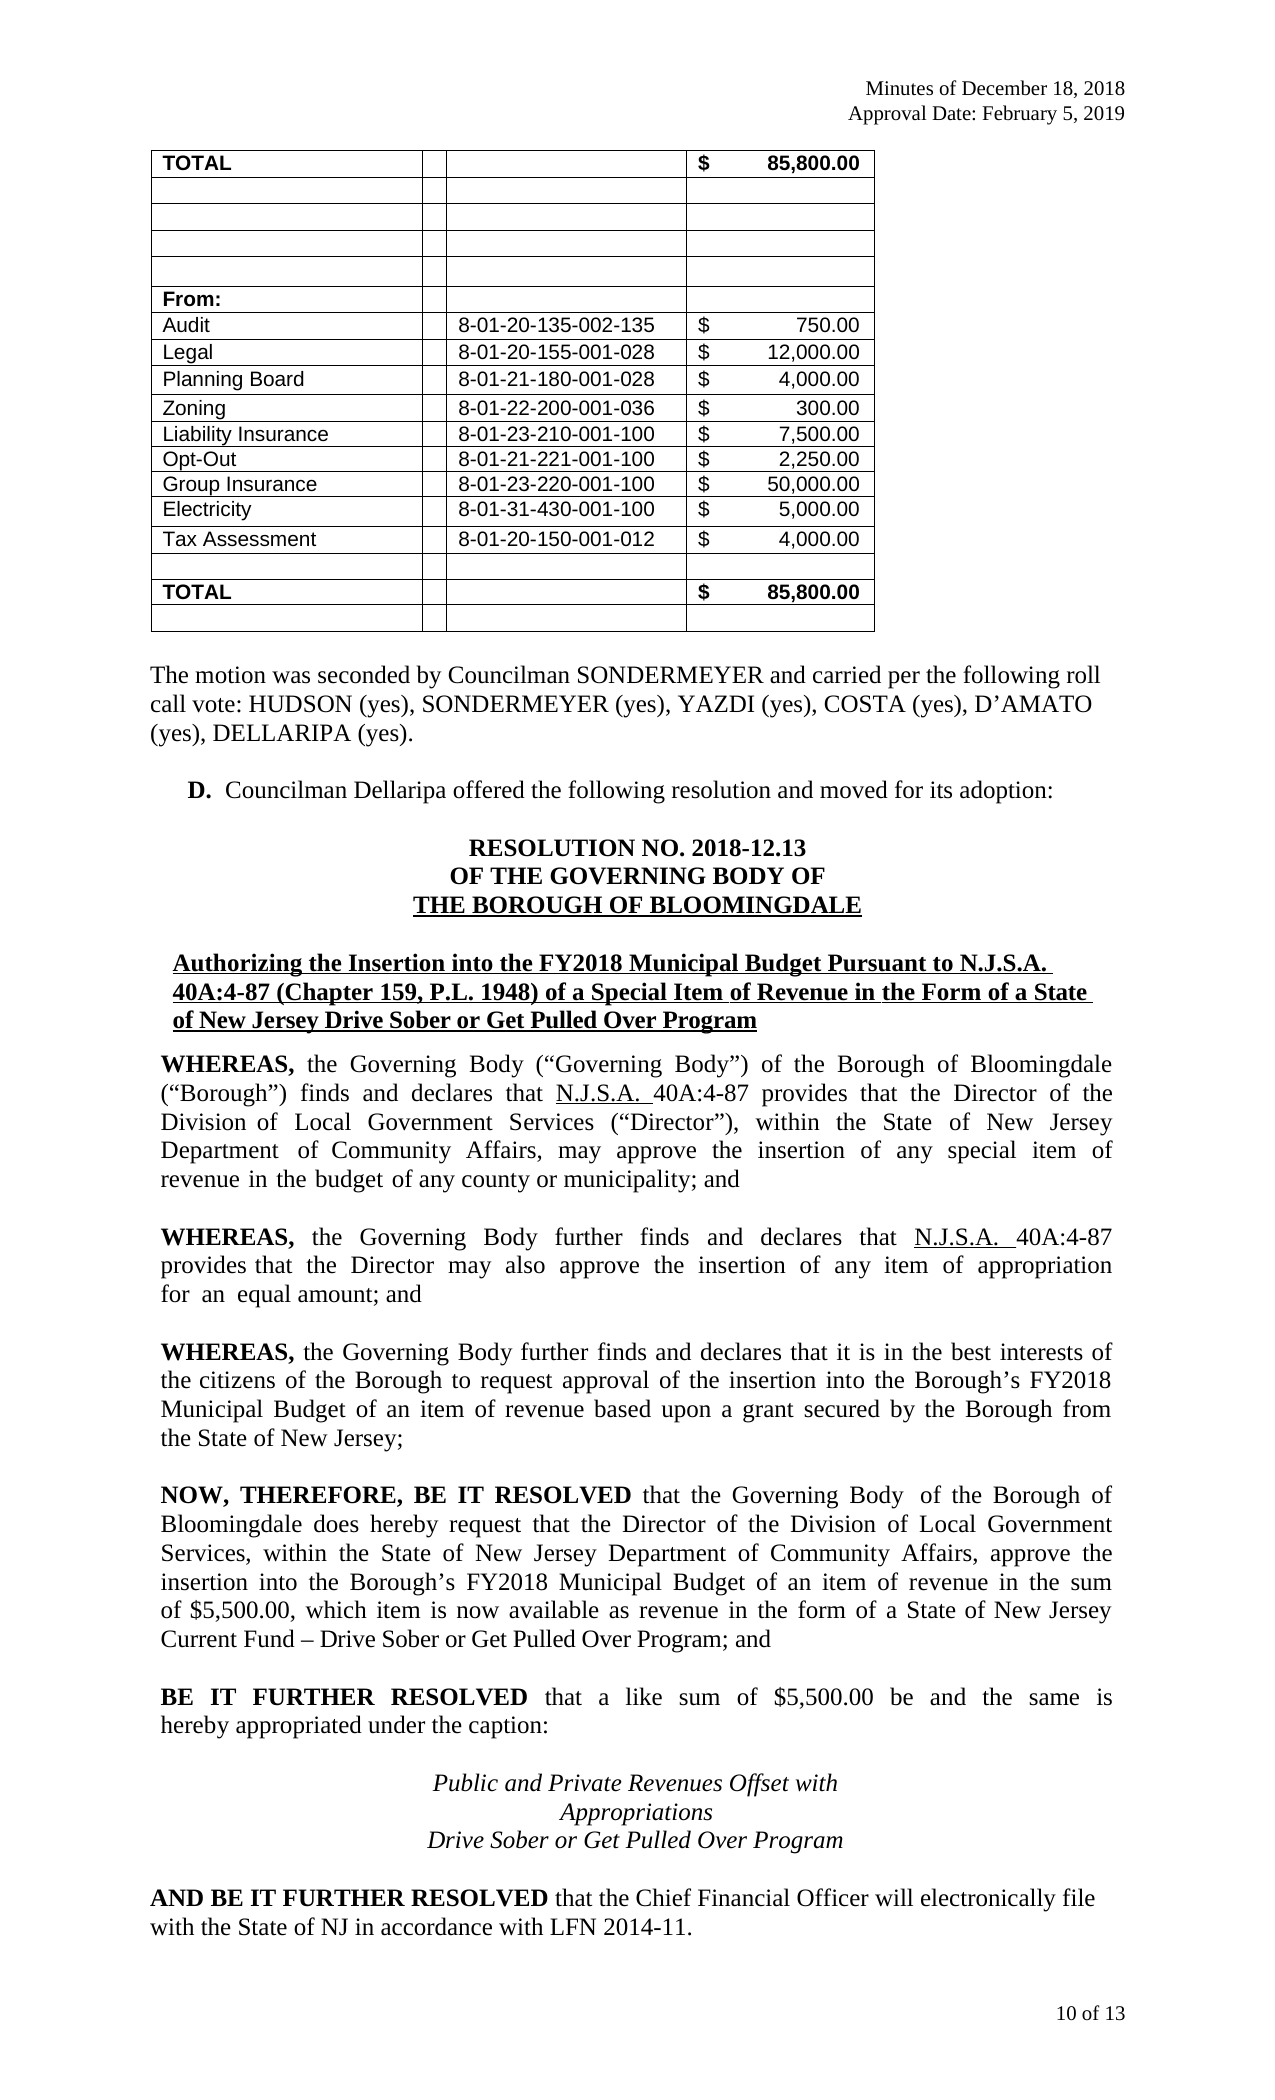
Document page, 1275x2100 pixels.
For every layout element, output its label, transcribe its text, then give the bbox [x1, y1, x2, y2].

text NOW, THEREFORE, BE IT RESOLVED that the Governing Body of the Borough of Bloomingdale does hereby request that the Director of the Division of Local Government Services, within the State of New Jersey Department of Community Affairs, approve the insertion into the Borough’s FY2018 Municipal Budget of an item of revenue in the sum of $5,500.00, which item is now available as revenue in the form of a State of New Jersey Current Fund – Drive Sober or Get Pulled Over Program; and [160, 1481, 1112, 1653]
table_cell $ 12,000.00 [687, 340, 874, 365]
table_cell [423, 395, 446, 421]
table_cell Zoning [152, 395, 422, 421]
table_cell [447, 554, 686, 579]
table_cell [687, 287, 874, 312]
table_cell [423, 580, 446, 604]
table_cell [423, 313, 446, 339]
text The motion was seconded by Councilman SONDERMEYER and carried per the following roll call vote: HUDSON (yes), SONDERMEYER (yes), YAZDI (yes), COSTA (yes), D’AMATO (yes), DELLARIPA (yes). [150, 660, 1125, 747]
table_cell [423, 231, 446, 256]
table_cell $ 4,000.00 [687, 527, 874, 552]
text RESOLUTION NO. 2018-12.13 [150, 833, 1125, 862]
table_cell [687, 605, 874, 631]
table_cell 8-01-31-430-001-100 [447, 497, 686, 526]
text WHEREAS, the Governing Body further finds and declares that N.J.S.A. 40A:4-87 provides that the Director may also approve the insertion of any item of appropriation for an equal amount; and [160, 1222, 1113, 1308]
table_cell [423, 204, 446, 230]
subtitle Authorizing the Insertion into the FY2018 Municipal Budget Pursuant to N.J.S.A. 40A:4-87 (Chapter 159, P.L. 1948) of a Special Item of Revenue in the Form of a State of New Jersey Drive Sober or Get Pulled Over Program [172, 948, 1101, 1034]
table_cell [152, 178, 422, 203]
table_cell [152, 554, 422, 579]
table_cell [447, 231, 686, 256]
table_cell Liability Insurance [152, 422, 422, 446]
table_cell 8-01-21-180-001-028 [447, 366, 686, 394]
table_cell [423, 554, 446, 579]
table_cell [687, 204, 874, 230]
table_cell 8-01-20-150-001-012 [447, 527, 686, 552]
table_cell [423, 257, 446, 286]
text AND BE IT FURTHER RESOLVED that the Chief Financial Officer will electronically file with the State of NJ in accordance with LFN 2014-11. [150, 1883, 1121, 1940]
table_cell [423, 340, 446, 365]
table_cell [152, 605, 422, 631]
text BE IT FURTHER RESOLVED that a like sum of $5,500.00 be and the same is hereby appropriated under the caption: [160, 1682, 1113, 1739]
table_cell 8-01-20-155-001-028 [447, 340, 686, 365]
table_cell $ 5,000.00 [687, 497, 874, 526]
text WHEREAS, the Governing Body (“Governing Body”) of the Borough of Bloomingdale (“Borough”) finds and declares that N.J.S.A. 40A:4-87 provides that the Director of the Division of Local Government Services (“Director”), within the State of New Jersey Department of Community Affairs, may approve the insertion of any special item of revenue in the budget of any county or municipality; and [160, 1049, 1113, 1193]
table_cell 8-01-22-200-001-036 [447, 395, 686, 421]
text THE BOROUGH OF BLOOMINGDALE [150, 890, 1125, 919]
table_cell Planning Board [152, 366, 422, 394]
table_cell $ 750.00 [687, 313, 874, 339]
table_cell [152, 231, 422, 256]
table_cell [152, 204, 422, 230]
text Drive Sober or Get Pulled Over Program [366, 1825, 907, 1854]
table_cell 8-01-20-135-002-135 [447, 313, 686, 339]
table_cell 8-01-23-220-001-100 [447, 472, 686, 496]
table_cell [447, 287, 686, 312]
table_cell [447, 257, 686, 286]
table_cell [423, 151, 446, 177]
table_cell $ 7,500.00 [687, 422, 874, 446]
table_cell $ 85,800.00 [687, 580, 874, 604]
text OF THE GOVERNING BODY OF [150, 862, 1125, 890]
table_cell [423, 422, 446, 446]
table_cell $ 85,800.00 [687, 151, 874, 177]
table_cell TOTAL [152, 151, 422, 177]
table_cell $ 4,000.00 [687, 366, 874, 394]
list Councilman Dellaripa offered the following resolution and moved for its adoption: [187, 775, 1125, 804]
table_cell Electricity [152, 497, 422, 526]
table_cell Opt-Out [152, 447, 422, 471]
table_cell [423, 178, 446, 203]
table_cell 8-01-21-221-001-100 [447, 447, 686, 471]
table_cell [447, 178, 686, 203]
table_cell From: [152, 287, 422, 312]
table_cell $ 50,000.00 [687, 472, 874, 496]
table_cell [447, 580, 686, 604]
table_cell [447, 151, 686, 177]
text Public and Private Revenues Offset with Appropriations [366, 1768, 907, 1825]
table_cell Group Insurance [152, 472, 422, 496]
table_cell [423, 472, 446, 496]
table_cell Legal [152, 340, 422, 365]
table_cell [423, 605, 446, 631]
table_cell [687, 554, 874, 579]
table_cell $ 2,250.00 [687, 447, 874, 471]
table_cell $ 300.00 [687, 395, 874, 421]
table_cell Audit [152, 313, 422, 339]
text WHEREAS, the Governing Body further finds and declares that it is in the best interests of the citizens of the Borough to request approval of the insertion into the Borough’s FY2018 Municipal Budget of an item of revenue based upon a grant secured by the Borough from the State of New Jersey; [160, 1337, 1112, 1452]
table_cell [423, 287, 446, 312]
table_cell TOTAL [152, 580, 422, 604]
table_cell [423, 447, 446, 471]
table_cell [423, 527, 446, 552]
table_cell [687, 231, 874, 256]
table_cell Tax Assessment [152, 527, 422, 552]
table_cell [423, 497, 446, 526]
table_cell 8-01-23-210-001-100 [447, 422, 686, 446]
table_cell [687, 257, 874, 286]
table_cell [423, 366, 446, 394]
table_cell [152, 257, 422, 286]
table_cell [447, 204, 686, 230]
table_cell [687, 178, 874, 203]
table_cell [447, 605, 686, 631]
